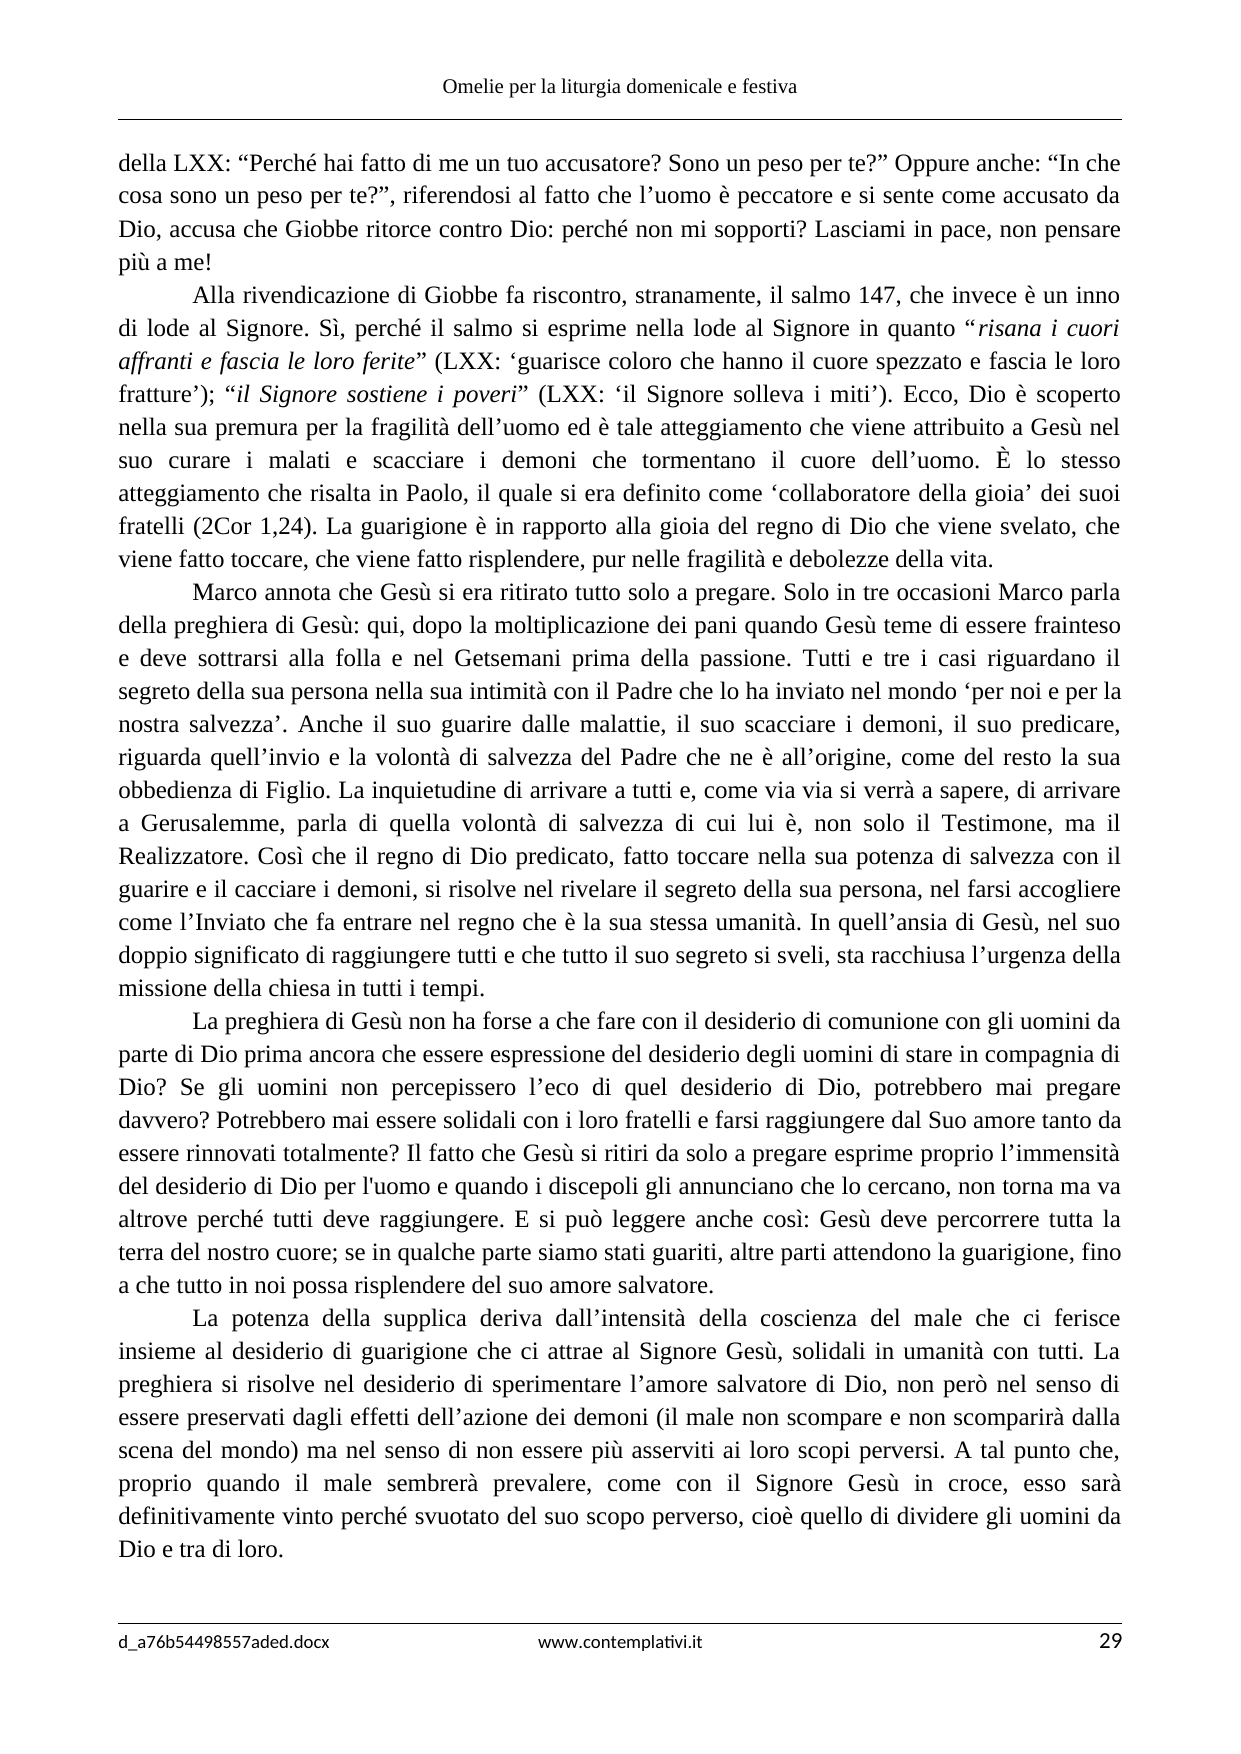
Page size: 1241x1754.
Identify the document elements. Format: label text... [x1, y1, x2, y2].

text La preghiera di Gesù non ha forse a che fare con il desiderio di comunione con gli uomini da parte di Dio prima ancora che essere espressione del desiderio degli uomini di stare in compagnia di Dio? Se gli uomini non percepissero l’eco di quel desiderio di Dio, potrebbero mai pregare davvero? Potrebbero mai essere solidali con i loro fratelli e farsi raggiungere dal Suo amore tanto da essere rinnovati totalmente? Il fatto che Gesù si ritiri da solo a pregare esprime proprio l’immensità del desiderio di Dio per l'uomo e quando i discepoli gli annunciano che lo cercano, non torna ma va altrove perché tutti deve raggiungere. E si può leggere anche così: Gesù deve percorrere tutta la terra del nostro cuore; se in qualche parte siamo stati guariti, altre parti attendono la guarigione, fino a che tutto in noi possa risplendere del suo amore salvatore. [118, 1006, 1122, 1299]
text Marco annota che Gesù si era ritirato tutto solo a pregare. Solo in tre occasioni Marco parla della preghiera di Gesù: qui, dopo la moltiplicazione dei pani quando Gesù teme di essere frainteso e deve sottrarsi alla folla e nel Getsemani prima della passione. Tutti e tre i casi riguardano il segreto della sua persona nella sua intimità con il Padre che lo ha inviato nel mondo ‘per noi e per la nostra salvezza’. Anche il suo guarire dalle malattie, il suo scacciare i demoni, il suo predicare, riguarda quell’invio e la volontà di salvezza del Padre che ne è all’origine, come del resto la sua obbedienza di Figlio. La inquietudine di arrivare a tutti e, come via via si verrà a sapere, di arrivare a Gerusalemme, parla di quella volontà di salvezza di cui lui è, non solo il Testimone, ma il Realizzatore. Così che il regno di Dio predicato, fatto toccare nella sua potenza di salvezza con il guarire e il cacciare i demoni, si risolve nel rivelare il segreto della sua persona, nel farsi accogliere come l’Inviato che fa entrare nel regno che è la sua stessa umanità. In quell’ansia di Gesù, nel suo doppio significato di raggiungere tutti e che tutto il suo segreto si sveli, sta racchiusa l’urgenza della missione della chiesa in tutti i tempi. [118, 577, 1122, 1002]
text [118, 148, 1122, 275]
text Alla rivendicazione di Giobbe fa riscontro, stranamente, il salmo 147, che invece è un inno di lode al Signore. Sì, perché il salmo si esprime nella lode al Signore in quanto “risana i cuori affranti e fascia le loro ferite” (LXX: ‘guarisce coloro che hanno il cuore spezzato e fascia le loro fratture’); “il Signore sostiene i poveri” (LXX: ‘il Signore solleva i miti’). Ecco, Dio è scoperto nella sua premura per la fragilità dell’uomo ed è tale atteggiamento che viene attribuito a Gesù nel suo curare i malati e scacciare i demoni che tormentano il cuore dell’uomo. È lo stesso atteggiamento che risalta in Paolo, il quale si era definito come ‘collaboratore della gioia’ dei suoi fratelli (2Cor 1,24). La guarigione è in rapporto alla gioia del regno di Dio che viene svelato, che viene fatto toccare, che viene fatto risplendere, pur nelle fragilità e debolezze della vita. [118, 280, 1122, 573]
text La potenza della supplica deriva dall’intensità della coscienza del male che ci ferisce insieme al desiderio di guarigione che ci attrae al Signore Gesù, solidali in umanità con tutti. La preghiera si risolve nel desiderio di sperimentare l’amore salvatore di Dio, non però nel senso di essere preservati dagli effetti dell’azione dei demoni (il male non scompare e non scomparirà dalla scena del mondo) ma nel senso di non essere più asserviti ai loro scopi perversi. A tal punto che, proprio quando il male sembrerà prevalere, come con il Signore Gesù in croce, esso sarà definitivamente vinto perché svuotato del suo scopo perverso, cioè quello di dividere gli uomini da Dio e tra di loro. [118, 1303, 1122, 1563]
